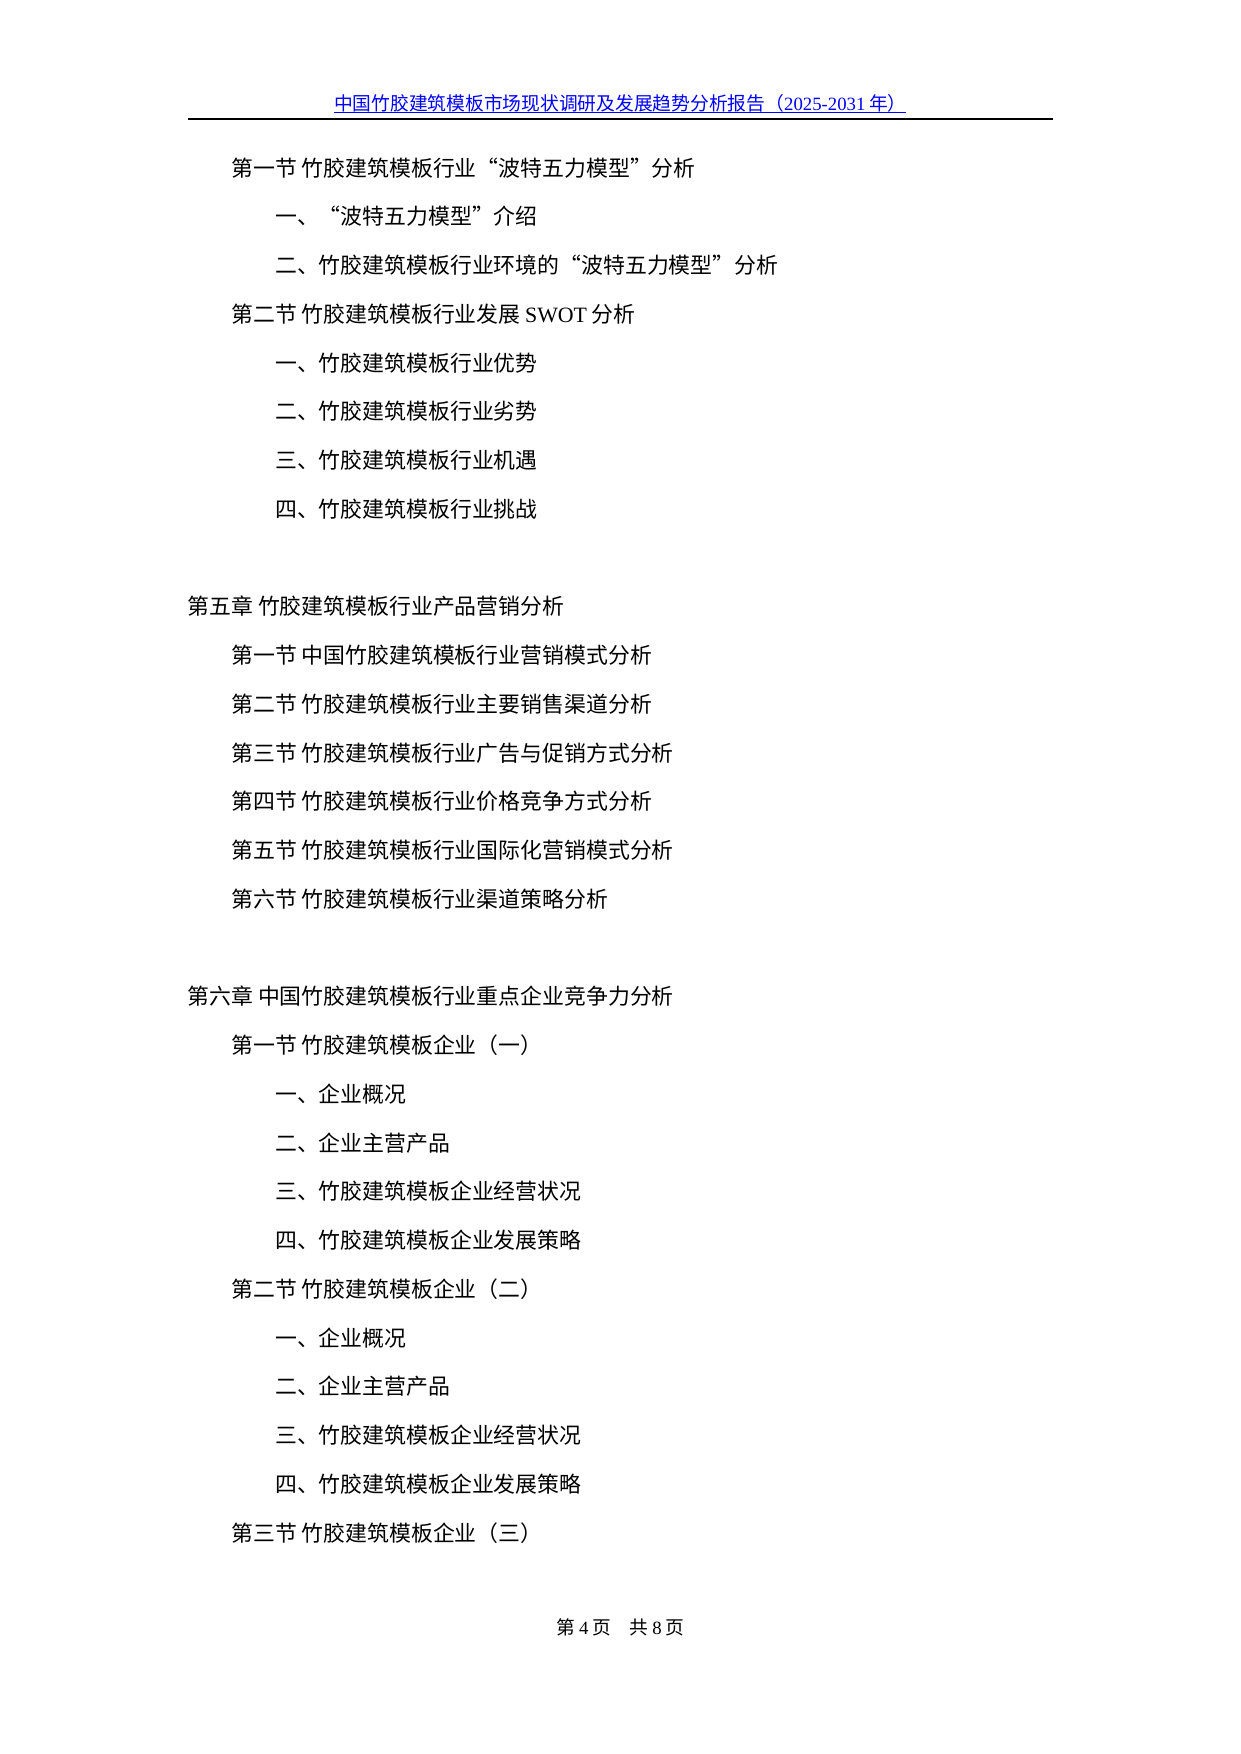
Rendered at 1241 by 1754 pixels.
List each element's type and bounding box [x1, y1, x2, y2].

text [187, 150, 1053, 1548]
